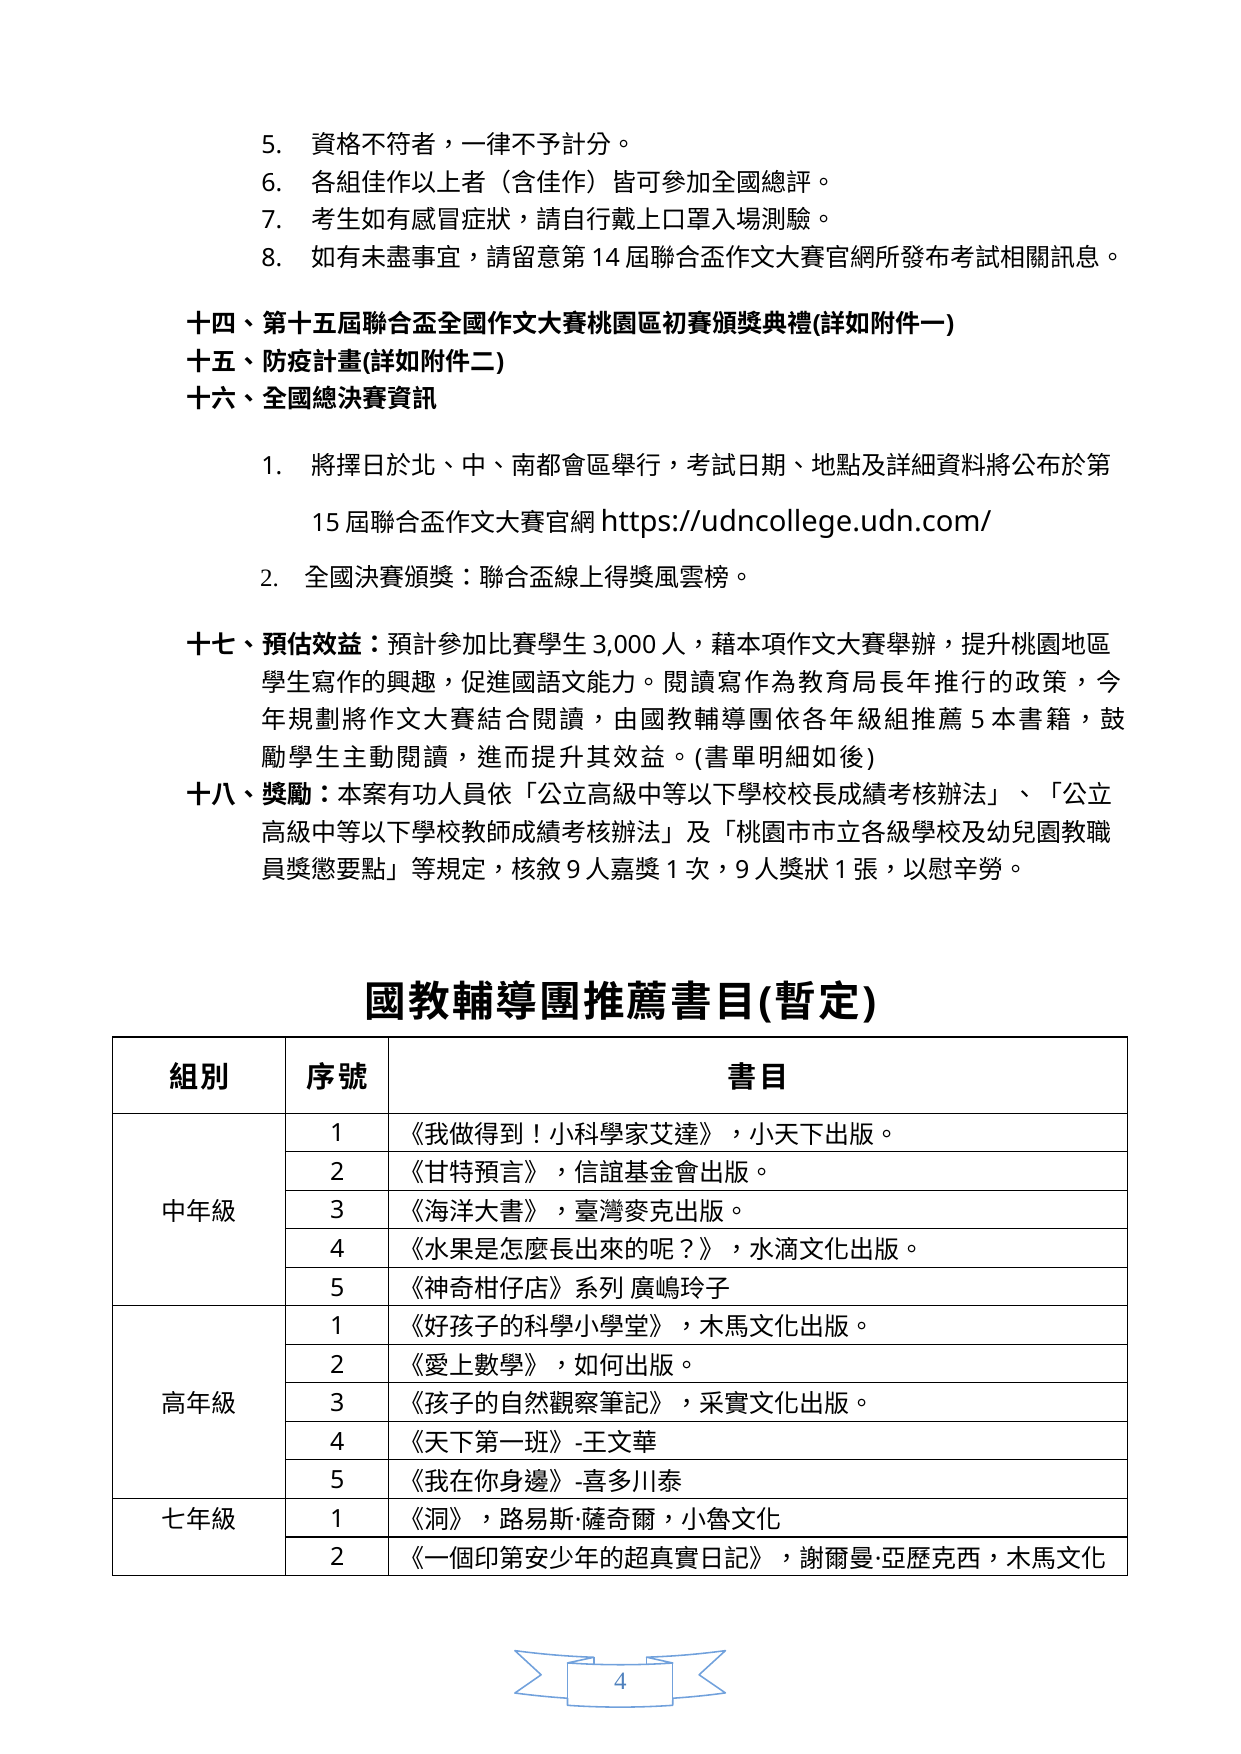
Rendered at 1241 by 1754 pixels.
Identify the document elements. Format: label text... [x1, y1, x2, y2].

table_cell 《孩子的自然觀察筆記》，采實文化出版。 [389, 1383, 1127, 1421]
table_header 書目 [389, 1038, 1127, 1112]
list 獎勵：本案有功人員依「公立高級中等以下學校校長成績考核辦法」、「公立高級中等以下學校教師成績考核辦法」及「桃園市市立各級學校及幼兒園教職員獎懲要點」等規定，核敘9人嘉獎1次，9人獎狀1張，以慰辛勞。 [186, 774, 1128, 886]
table_cell 《好孩子的科學小學堂》，木馬文化出版。 [389, 1306, 1127, 1344]
list 防疫計畫(詳如附件二) [186, 341, 1128, 378]
list 全國決賽頒獎：聯合盃線上得獎風雲榜。 [260, 557, 1128, 595]
table_header 序號 [286, 1038, 388, 1112]
table_cell 2 [286, 1152, 388, 1189]
table_cell 4 [286, 1229, 388, 1267]
table_cell 《天下第一班》-王文華 [389, 1422, 1127, 1459]
table_cell 高年級 [113, 1306, 285, 1498]
table_cell 3 [286, 1191, 388, 1228]
table_cell 2 [286, 1538, 388, 1575]
table_cell 1 [286, 1114, 388, 1151]
table_cell 4 [286, 1422, 388, 1459]
table_cell 《我做得到！小科學家艾達》，小天下出版。 [389, 1114, 1127, 1151]
table_cell 《甘特預言》，信誼基金會出版。 [389, 1152, 1127, 1189]
list 預估效益：預計參加比賽學生3,000人，藉本項作文大賽舉辦，提升桃園地區學生寫作的興趣，促進國語文能力。閱讀寫作為教育局長年推行的政策，今年規劃將作文大賽結合閱讀，由國教輔導團依各年級組推薦5本書籍，鼓勵學生主動閱讀，進而提升其效益。(書單明細如後) [186, 624, 1128, 774]
text 國教輔導團推薦書目(暫定) [112, 961, 1128, 1036]
table_cell 中年級 [113, 1114, 285, 1305]
table_cell 5 [286, 1460, 388, 1498]
list 全國總決賽資訊 [186, 378, 1128, 416]
table_header 組別 [113, 1038, 285, 1112]
table_cell 5 [286, 1268, 388, 1305]
table_cell 《洞》，路易斯·薩奇爾，小魯文化 [389, 1499, 1127, 1536]
table_cell 2 [286, 1345, 388, 1382]
table_cell 《水果是怎麼長出來的呢？》，水滴文化出版。 [389, 1229, 1127, 1267]
table_cell 《一個印第安少年的超真實日記》，謝爾曼·亞歷克西，木馬文化 [389, 1538, 1127, 1575]
table_cell 3 [286, 1383, 388, 1421]
table_cell 《神奇柑仔店》系列 廣嶋玲子 [389, 1268, 1127, 1305]
table_cell 《海洋大書》，臺灣麥克出版。 [389, 1191, 1127, 1228]
list 將擇日於北、中、南都會區舉行，考試日期、地點及詳細資料將公布於第15屆聯合盃作文大賽官網 https://udncollege.udn.com/ [261, 445, 1128, 557]
list 第十五屆聯合盃全國作文大賽桃園區初賽頒獎典禮(詳如附件一) [186, 303, 1128, 341]
table_cell 《愛上數學》，如何出版。 [389, 1345, 1127, 1382]
list 考生如有感冒症狀，請自行戴上口罩入場測驗。 [261, 199, 1128, 236]
table_cell 七年級 [113, 1499, 285, 1575]
list 各組佳作以上者（含佳作）皆可參加全國總評。 [261, 161, 1128, 199]
table_cell 《我在你身邊》-喜多川泰 [389, 1460, 1127, 1498]
table_cell 1 [286, 1499, 388, 1536]
table_cell 1 [286, 1306, 388, 1344]
list 資格不符者，一律不予計分。 [261, 124, 1128, 161]
list 如有未盡事宜，請留意第14屆聯合盃作文大賽官網所發布考試相關訊息。 [261, 236, 1128, 274]
